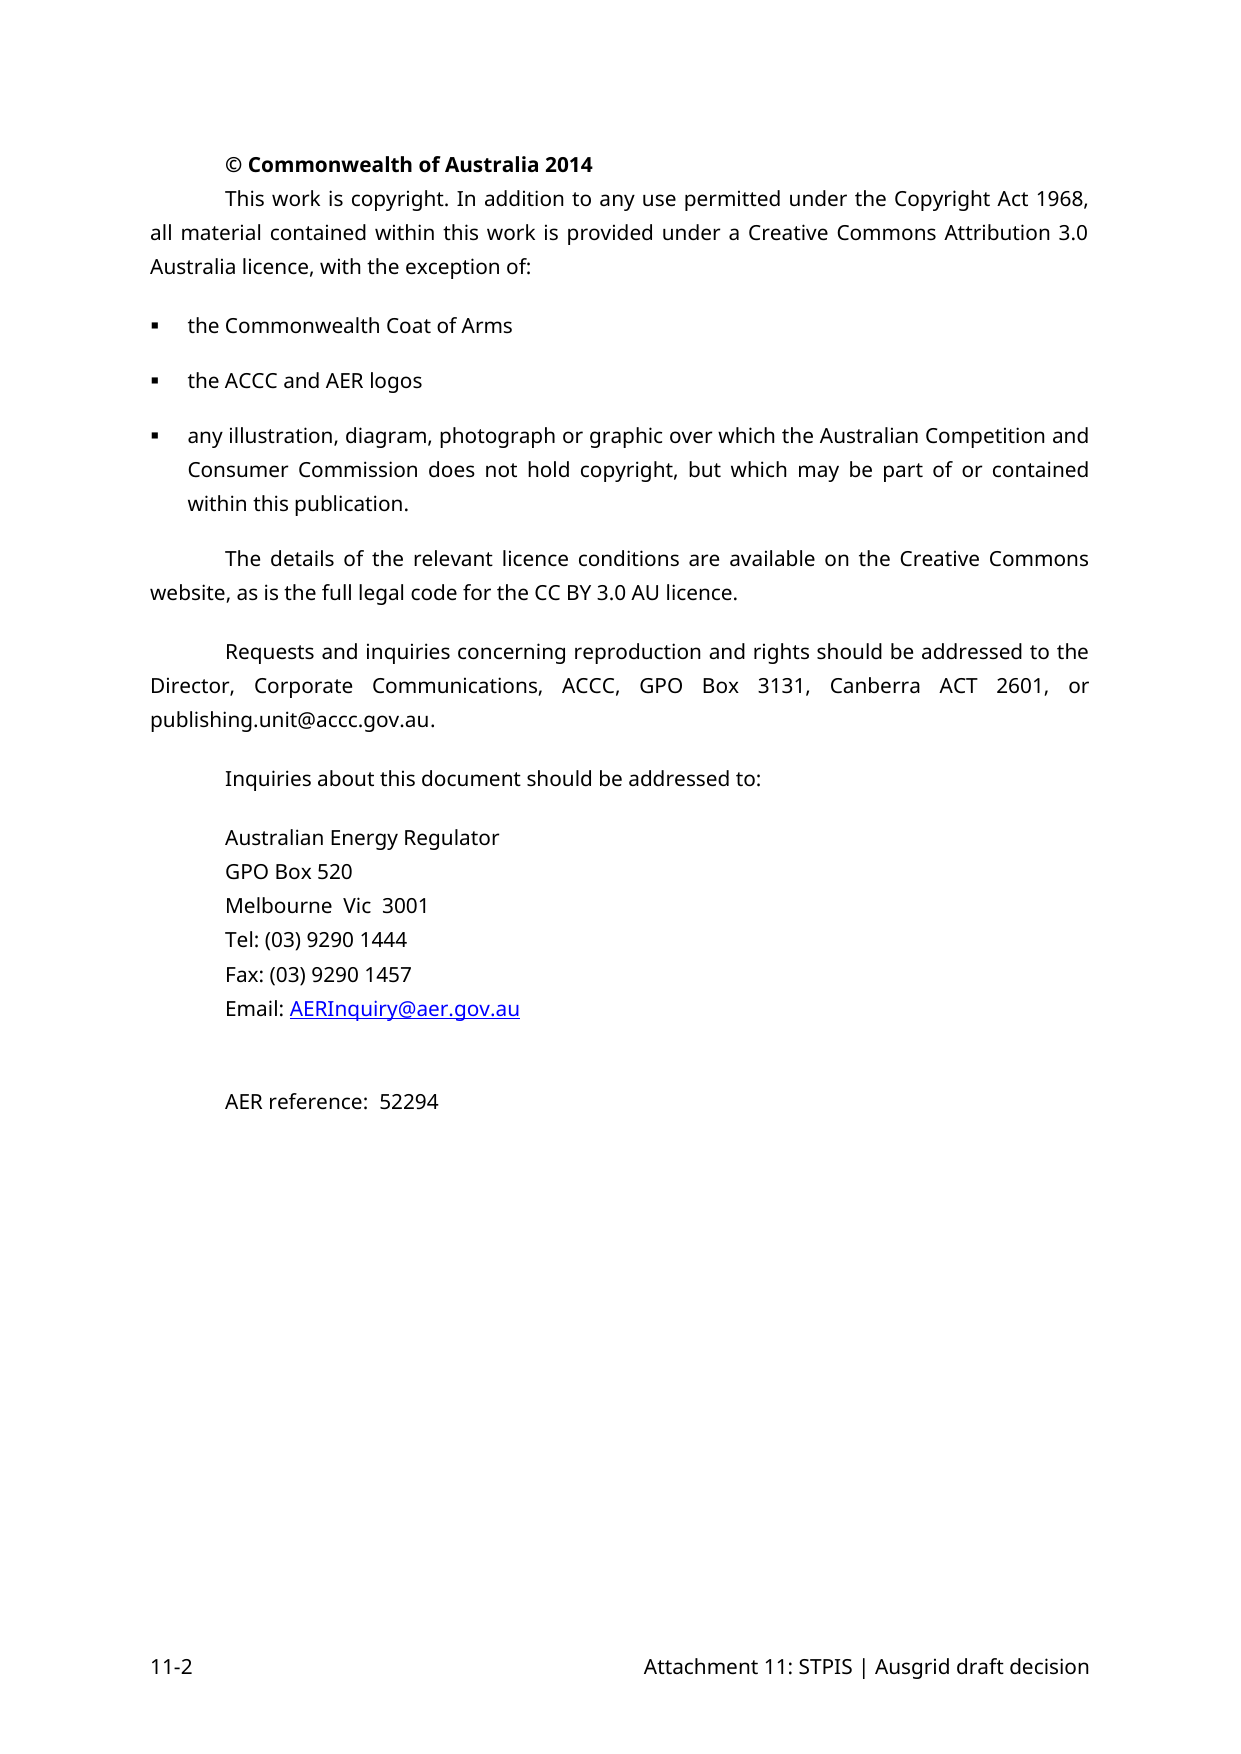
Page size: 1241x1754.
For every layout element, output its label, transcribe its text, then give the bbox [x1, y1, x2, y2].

list the ACCC and AER logos [150, 366, 1090, 394]
text The details of the relevant licence conditions are available on the Creative Commons website, as is the full legal code for the CC BY 3.0 AU licence. [150, 544, 1090, 607]
text Tel: (03) 9290 1444 [150, 926, 1090, 954]
text Requests and inquiries concerning reproduction and rights should be addressed to the Director, Corporate Communications, ACCC, GPO Box 3131, Canberra ACT 2601, or publishing.unit@accc.gov.au. [150, 637, 1090, 734]
list any illustration, diagram, photograph or graphic over which the Australian Competition and Consumer Commission does not hold copyright, but which may be part of or contained within this publication. [150, 421, 1090, 518]
text AER reference: 52294 [150, 1087, 1090, 1115]
text Fax: (03) 9290 1457 [150, 960, 1090, 988]
text Australian Energy Regulator [150, 823, 1090, 852]
text Email: AERInquiry@aer.gov.au [150, 994, 1090, 1022]
text Melbourne Vic 3001 [150, 892, 1090, 920]
text This work is copyright. In addition to any use permitted under the Copyright Act 1968, all material contained within this work is provided under a Creative Commons Attribution 3.0 Australia licence, with the exception of: [150, 184, 1090, 281]
list the Commonwealth Coat of Arms [150, 311, 1090, 340]
text © Commonwealth of Australia 2014 [150, 150, 1090, 178]
text GPO Box 520 [150, 857, 1090, 886]
text Inquiries about this document should be addressed to: [150, 764, 1090, 793]
